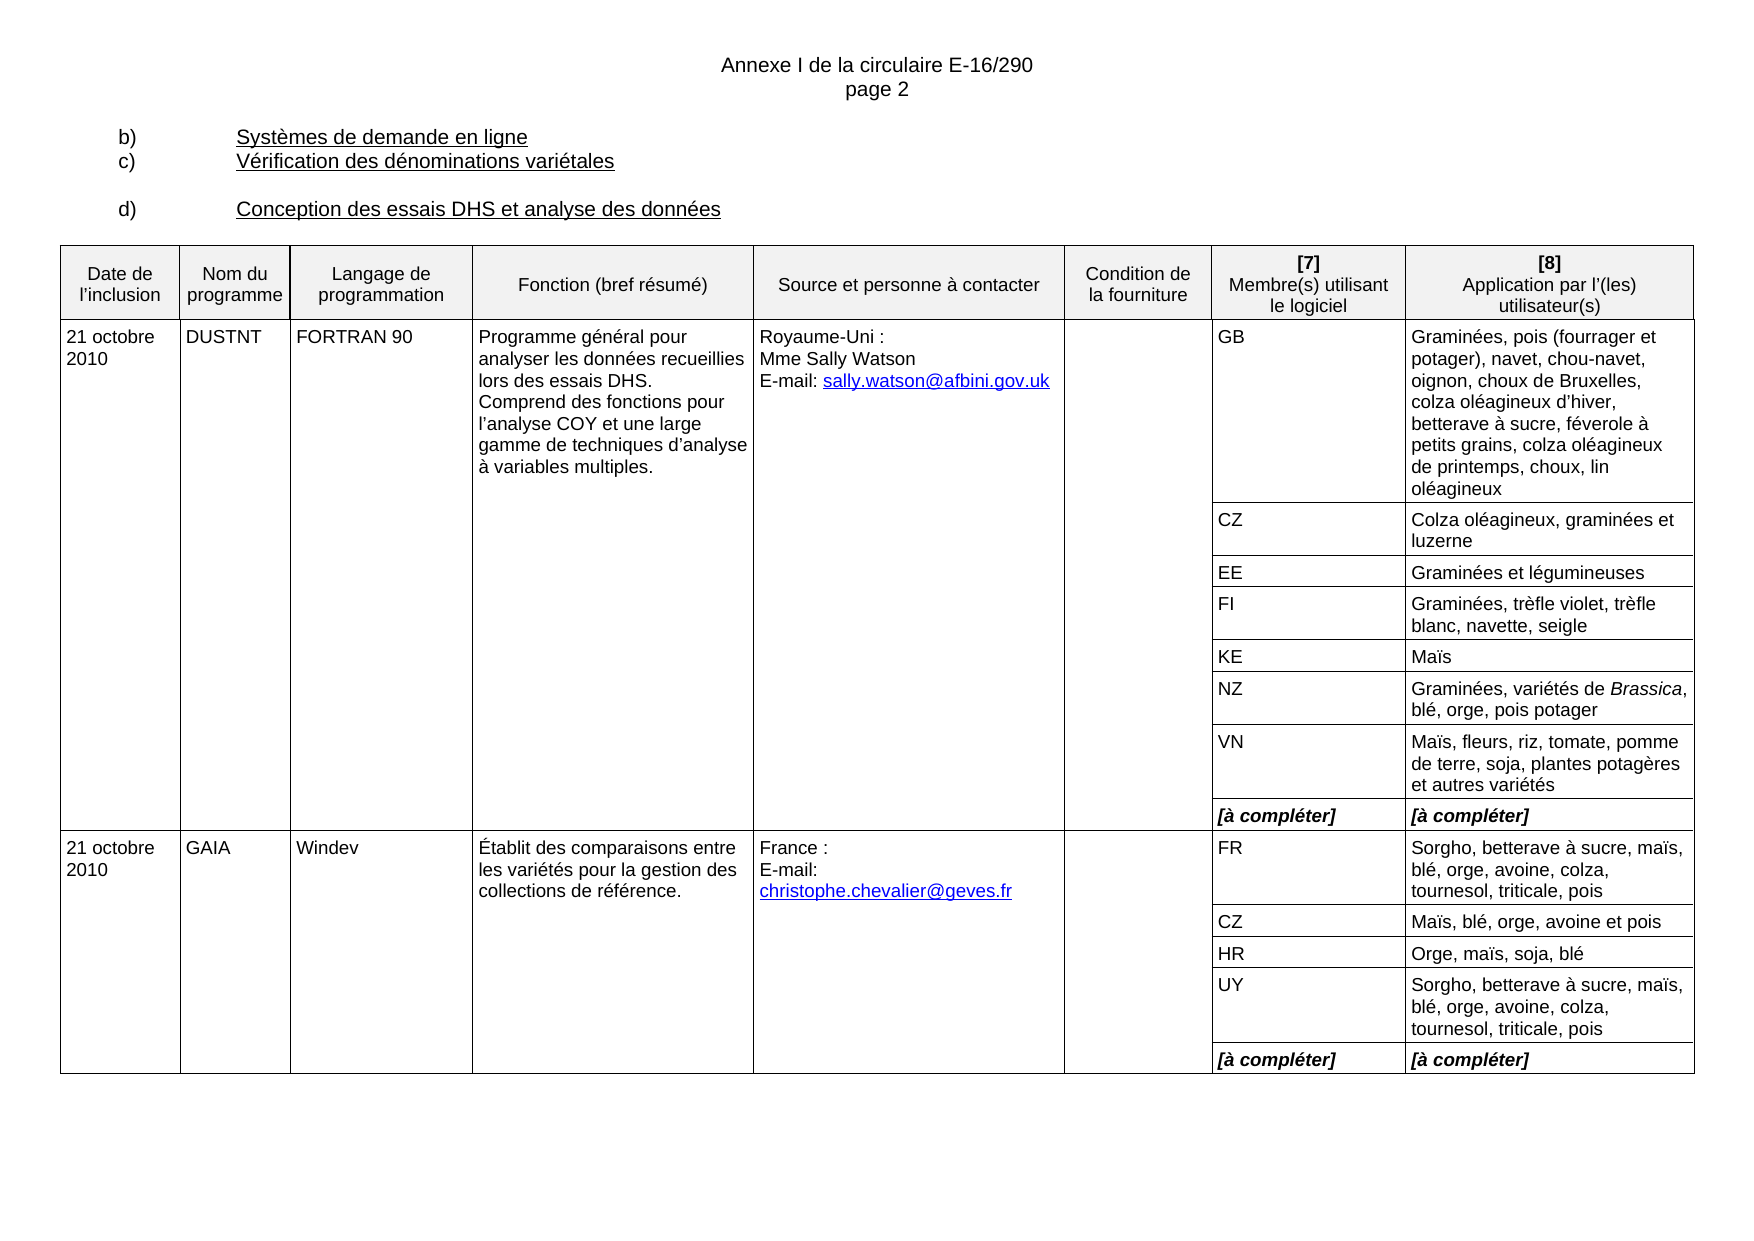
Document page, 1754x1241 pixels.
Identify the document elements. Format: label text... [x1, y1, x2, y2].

table_cell 21 octobre 2010 [61, 320, 180, 830]
table_cell [à compléter] [1406, 798, 1694, 830]
table_cell Orge, maïs, soja, blé [1406, 936, 1694, 967]
table_header Langage de programmation [291, 246, 472, 319]
table_cell GB [1213, 320, 1405, 502]
table_cell Maïs, fleurs, riz, tomate, pomme de terre, soja, plantes potagères et autres variétés [1406, 724, 1694, 798]
table_cell DUSTNT [181, 320, 290, 830]
table_cell FORTRAN 90 [291, 320, 472, 830]
table_cell [à compléter] [1406, 1042, 1694, 1073]
table_cell Colza oléagineux, graminées et luzerne [1406, 502, 1694, 555]
table_cell Graminées, variétés de Brassica, blé, orge, pois potager [1406, 671, 1694, 724]
table_cell [à compléter] [1213, 799, 1405, 830]
table_cell EE [1213, 556, 1405, 586]
table_cell GAIA [181, 831, 290, 1073]
table_header Date de l’inclusion [61, 246, 179, 319]
table_header Fonction (bref résumé) [473, 246, 753, 319]
table_cell Maïs, blé, orge, avoine et pois [1406, 904, 1694, 936]
table_header Nom du programme [180, 246, 289, 319]
table_cell VN [1213, 725, 1405, 798]
table_header [8] Application par l’(les) utilisateur(s) [1406, 246, 1693, 319]
table_cell KE [1213, 640, 1405, 671]
table_cell Windev [291, 831, 472, 1073]
table_cell Sorgho, betterave à sucre, maïs, blé, orge, avoine, colza, tournesol, triticale, pois [1406, 830, 1694, 904]
table_cell CZ [1213, 503, 1405, 555]
table_cell FR [1213, 831, 1405, 904]
table_cell Maïs [1406, 639, 1694, 671]
table_cell France : E-mail: christophe.chevalier@geves.fr [754, 831, 1064, 1073]
table_cell Établit des comparaisons entre les variétés pour la gestion des collections de référence. [473, 831, 753, 1073]
table_cell HR [1213, 937, 1405, 967]
table_cell Graminées, pois (fourrager et potager), navet, chou-navet, oignon, choux de Bruxelles, colza oléagineux d’hiver, betterave à sucre, féverole à petits grains, colza oléagineux de printemps, choux, lin oléagineux [1406, 320, 1694, 502]
table_cell [1065, 320, 1212, 830]
table_cell UY [1213, 968, 1405, 1042]
table_header Source et personne à contacter [754, 246, 1064, 319]
text c) Vérification des dénominations variétales [118, 149, 1636, 173]
table_cell Royaume-Uni : Mme Sally Watson E-mail: sally.watson@afbini.gov.uk [754, 320, 1064, 830]
table_cell [à compléter] [1213, 1043, 1405, 1073]
table_cell [1065, 831, 1212, 1073]
text b) Systèmes de demande en ligne [118, 125, 1636, 149]
table_cell 21 octobre 2010 [61, 831, 180, 1073]
table_cell Graminées et légumineuses [1406, 555, 1694, 586]
table_header [7] Membre(s) utilisant le logiciel [1212, 246, 1405, 319]
text d) Conception des essais DHS et analyse des données [118, 197, 1636, 221]
table_cell FI [1213, 587, 1405, 639]
table_cell Programme général pour analyser les données recueillies lors des essais DHS. Comprend des fonctions pour l’analyse COY et une large gamme de techniques d’analyse à variables multiples. [473, 320, 753, 830]
table_header Condition de la fourniture [1065, 246, 1211, 319]
table_cell Graminées, trèfle violet, trèfle blanc, navette, seigle [1406, 586, 1694, 639]
table_cell NZ [1213, 672, 1405, 724]
table_cell CZ [1213, 905, 1405, 936]
table_cell Sorgho, betterave à sucre, maïs, blé, orge, avoine, colza, tournesol, triticale, pois [1406, 967, 1694, 1042]
